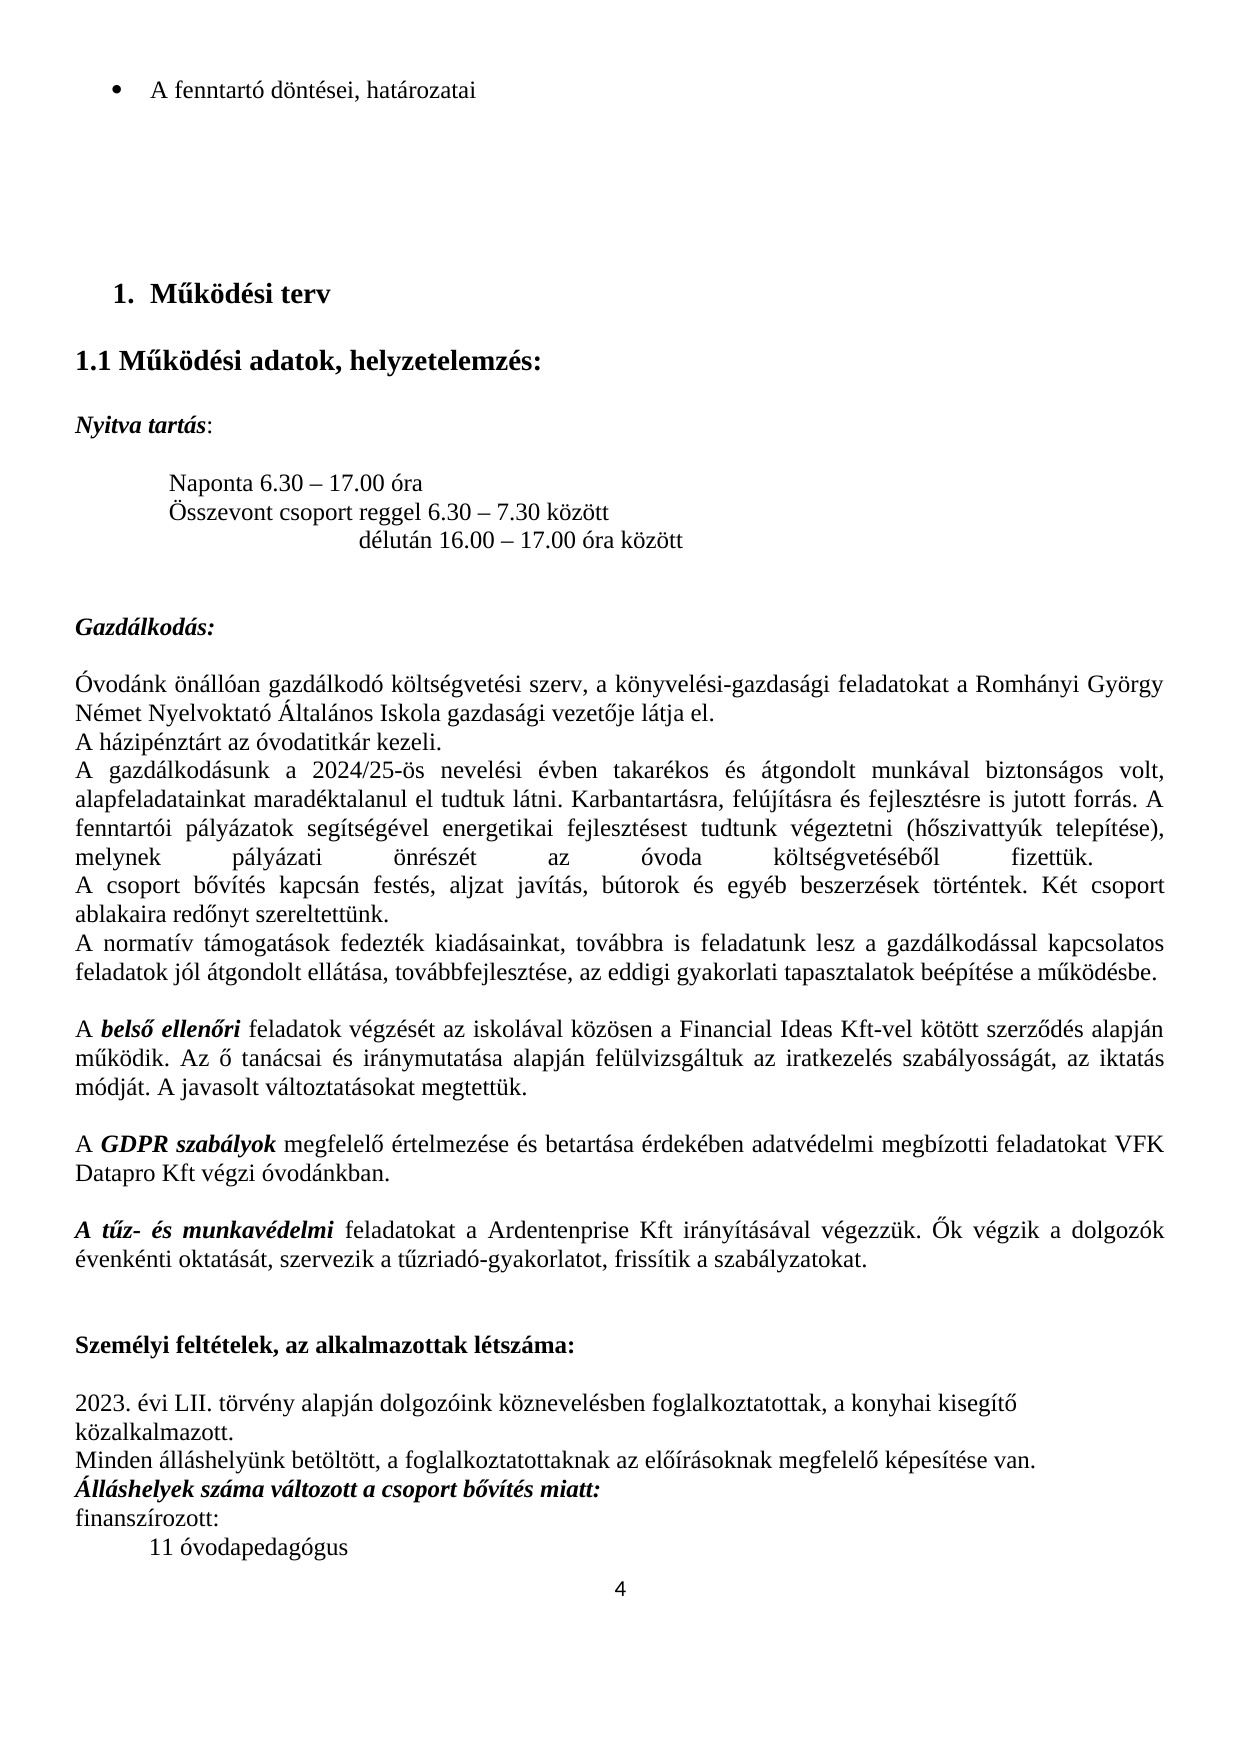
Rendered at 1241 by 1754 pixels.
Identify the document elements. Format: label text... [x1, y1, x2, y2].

text Összevont csoport reggel 6.30 – 7.30 között [75, 497, 1165, 525]
text délután 16.00 – 17.00 óra között [296, 525, 1165, 554]
text A gazdálkodásunk a 2024/25-ös nevelési évben takarékos és átgondolt munkával biztonságos volt, alapfeladatainkat maradéktalanul el tudtuk látni. Karbantartásra, felújításra és fejlesztésre is jutott forrás. A fenntartói pályázatok segítségével energetikai fejlesztésest tudtunk végeztetni (hőszivattyúk telepítése), melynek pályázati önrészét az óvoda költségvetéséből fizettük. A csoport bővítés kapcsán festés, aljzat javítás, bútorok és egyéb beszerzések történtek. Két csoport ablakaira redőnyt szereltettünk. [75, 755, 1165, 928]
text Gazdálkodás: [75, 612, 1165, 640]
text finanszírozott: [75, 1503, 1165, 1532]
text A GDPR szabályok megfelelő értelmezése és betartása érdekében adatvédelmi megbízotti feladatokat VFK Datapro Kft végzi óvodánkban. [75, 1129, 1165, 1187]
text A házipénztárt az óvodatitkár kezeli. [75, 727, 1165, 755]
list A fenntartó döntései, határozatai [112, 75, 1165, 161]
text A normatív támogatások fedezték kiadásainkat, továbbra is feladatunk lesz a gazdálkodással kapcsolatos feladatok jól átgondolt ellátása, továbbfejlesztése, az eddigi gyakorlati tapasztalatok beépítése a működésbe. [75, 928, 1165, 985]
text A belső ellenőri feladatok végzését az iskolával közösen a Financial Ideas Kft-vel kötött szerződés alapján működik. Az ő tanácsai és iránymutatása alapján felülvizsgáltuk az iratkezelés szabályosságát, az iktatás módját. A javasolt változtatásokat megtettük. [75, 1014, 1165, 1100]
text A tűz- és munkavédelmi feladatokat a Ardentenprise Kft irányításával végezzük. Ők végzik a dolgozók évenkénti oktatását, szervezik a tűzriadó-gyakorlatot, frissítik a szabályzatokat. [75, 1215, 1165, 1273]
list Működési terv [112, 276, 1165, 310]
list Működési adatok, helyzetelemzés: [75, 343, 1165, 377]
text Álláshelyek száma változott a csoport bővítés miatt: [75, 1474, 1165, 1503]
text 11 óvodapedagógus [75, 1532, 1165, 1560]
text Naponta 6.30 – 17.00 óra [75, 468, 1165, 497]
text Nyitva tartás: [75, 377, 1165, 439]
text Óvodánk önállóan gazdálkodó költségvetési szerv, a könyvelési-gazdasági feladatokat a Romhányi György Német Nyelvoktató Általános Iskola gazdasági vezetője látja el. [75, 669, 1165, 727]
text Minden álláshelyünk betöltött, a foglalkoztatottaknak az előírásoknak megfelelő képesítése van. [75, 1445, 1165, 1474]
text Személyi feltételek, az alkalmazottak létszáma: [75, 1330, 1165, 1359]
text 2023. évi LII. törvény alapján dolgozóink köznevelésben foglalkoztatottak, a konyhai kisegítő közalkalmazott. [75, 1388, 1165, 1445]
